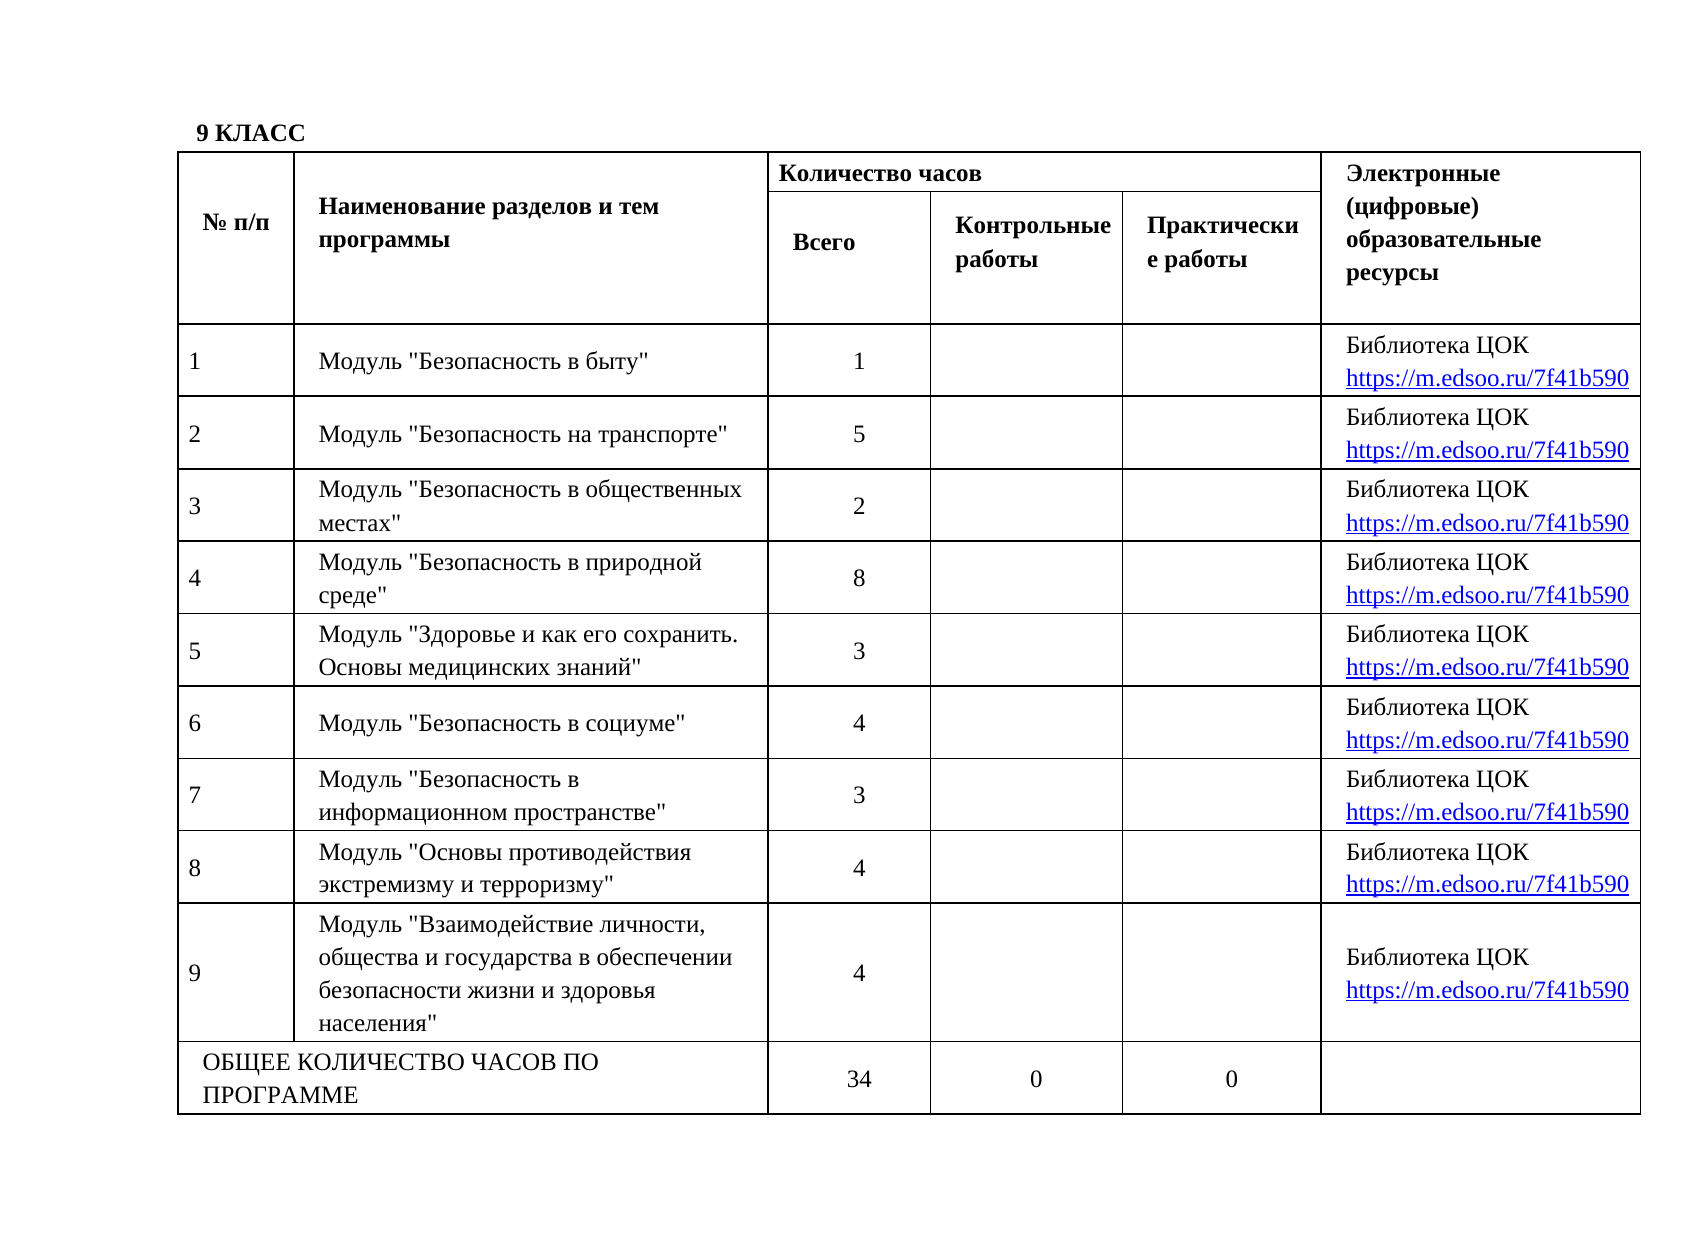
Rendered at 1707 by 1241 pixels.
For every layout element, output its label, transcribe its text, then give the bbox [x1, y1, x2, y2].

table_cell Модуль "Безопасность на транспорте" [295, 397, 767, 468]
table_cell [1123, 759, 1320, 830]
table_cell Библиотека ЦОК https://m.edsoo.ru/7f41b590 [1322, 397, 1640, 468]
table_cell Модуль "Взаимодействие личности, общества и государства в обеспечении безопасности жизни и здоровья населения" [295, 904, 767, 1041]
table_cell Всего [769, 192, 930, 323]
table_cell [1123, 831, 1320, 902]
table_cell 3 [769, 759, 930, 830]
table_header № п/п [179, 153, 293, 323]
table_cell 2 [769, 470, 930, 540]
table_cell [1123, 470, 1320, 540]
table_cell 9 [179, 904, 293, 1041]
table_cell [1123, 904, 1320, 1041]
table_cell 8 [179, 831, 293, 902]
table_cell 4 [769, 904, 930, 1041]
table_cell [1123, 614, 1320, 685]
table_header Электронные (цифровые) образовательные ресурсы [1322, 153, 1640, 323]
table_cell 6 [179, 687, 293, 757]
table_cell [1123, 325, 1320, 395]
table_cell Модуль "Безопасность в информационном пространстве" [295, 759, 767, 830]
table_cell 1 [769, 325, 930, 395]
table_cell Библиотека ЦОК https://m.edsoo.ru/7f41b590 [1322, 614, 1640, 685]
table_cell [931, 831, 1122, 902]
table_cell Библиотека ЦОК https://m.edsoo.ru/7f41b590 [1322, 759, 1640, 830]
table_cell Модуль "Безопасность в природной среде" [295, 542, 767, 613]
table_cell 7 [179, 759, 293, 830]
table_cell 1 [179, 325, 293, 395]
table_cell [1123, 397, 1320, 468]
table_cell [1322, 1042, 1640, 1113]
table_cell Модуль "Безопасность в социуме" [295, 687, 767, 757]
table_cell 3 [179, 470, 293, 540]
table_cell Библиотека ЦОК https://m.edsoo.ru/7f41b590 [1322, 470, 1640, 540]
table_cell Модуль "Безопасность в быту" [295, 325, 767, 395]
table_cell Модуль "Безопасность в общественных местах" [295, 470, 767, 540]
table_cell ОБЩЕЕ КОЛИЧЕСТВО ЧАСОВ ПО ПРОГРАММЕ [179, 1042, 767, 1113]
table_cell 0 [1123, 1042, 1320, 1113]
table_cell Практические работы [1123, 192, 1320, 323]
table_cell [931, 397, 1122, 468]
table_cell 34 [769, 1042, 930, 1113]
table_cell 3 [769, 614, 930, 685]
table_cell 2 [179, 397, 293, 468]
table_cell [931, 614, 1122, 685]
table_cell [1123, 542, 1320, 613]
table_cell 4 [769, 687, 930, 757]
table_cell [931, 470, 1122, 540]
table_cell Библиотека ЦОК https://m.edsoo.ru/7f41b590 [1322, 325, 1640, 395]
table_cell Библиотека ЦОК https://m.edsoo.ru/7f41b590 [1322, 542, 1640, 613]
table_cell 5 [769, 397, 930, 468]
table_cell 4 [769, 831, 930, 902]
table_cell 0 [931, 1042, 1122, 1113]
table_cell [931, 904, 1122, 1041]
table_cell Контрольные работы [931, 192, 1122, 323]
table_cell Модуль "Здоровье и как его сохранить. Основы медицинских знаний" [295, 614, 767, 685]
table_cell [931, 759, 1122, 830]
table_cell [931, 687, 1122, 757]
table_cell [931, 542, 1122, 613]
table_cell Библиотека ЦОК https://m.edsoo.ru/7f41b590 [1322, 904, 1640, 1041]
table_cell 5 [179, 614, 293, 685]
table_header Количество часов [769, 153, 1320, 191]
table_header Наименование разделов и тем программы [295, 153, 767, 323]
table_cell Библиотека ЦОК https://m.edsoo.ru/7f41b590 [1322, 831, 1640, 902]
table_cell [1123, 687, 1320, 757]
table_cell [931, 325, 1122, 395]
table_cell 8 [769, 542, 930, 613]
table_cell 4 [179, 542, 293, 613]
table_cell Библиотека ЦОК https://m.edsoo.ru/7f41b590 [1322, 687, 1640, 757]
text 9 КЛАСС [190, 118, 1618, 147]
table_cell Модуль "Основы противодействия экстремизму и терроризму" [295, 831, 767, 902]
